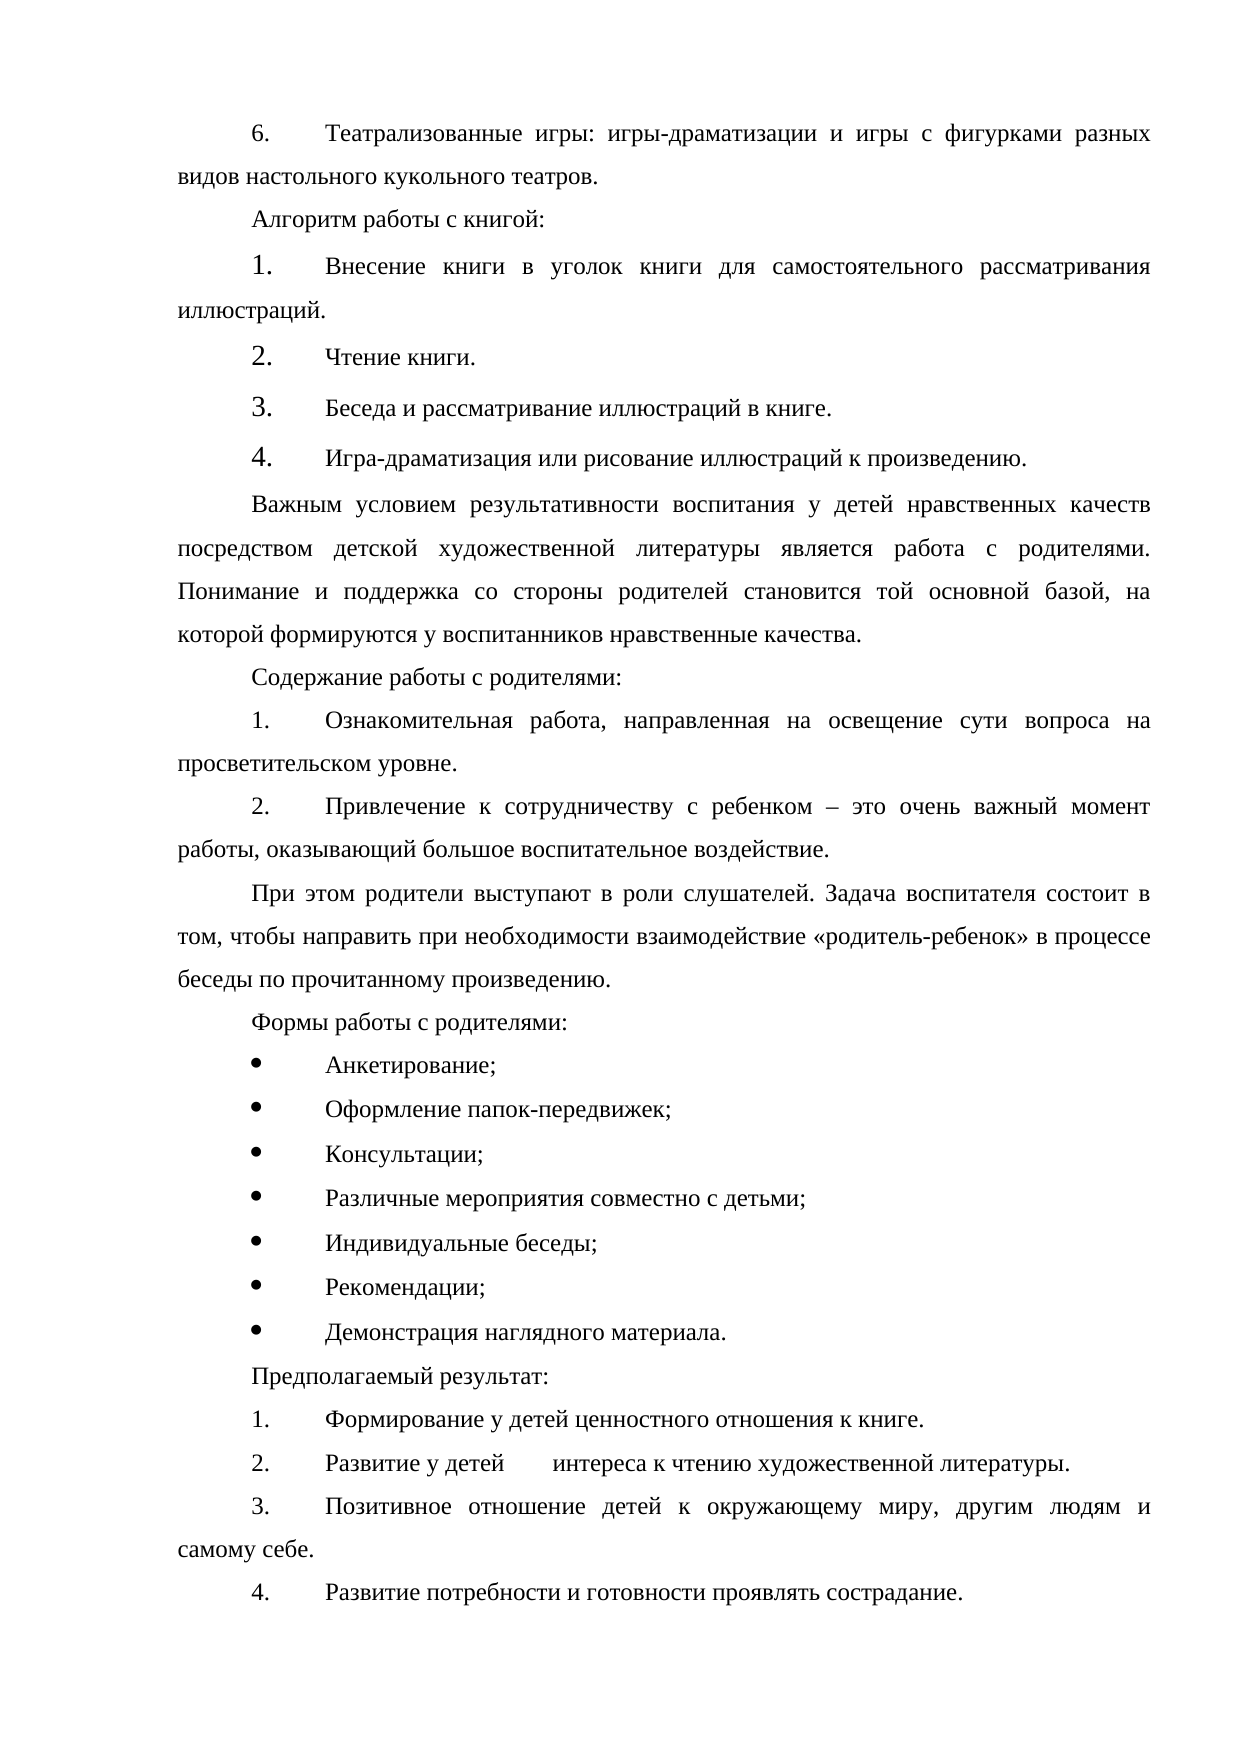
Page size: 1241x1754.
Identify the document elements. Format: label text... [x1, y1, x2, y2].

text Важным условием результативности воспитания у детей нравственных качеств посредством детской художественной литературы является работа с родителями. Понимание и поддержка со стороны родителей становится той основной базой, на которой формируются у воспитанников нравственные качества. [177, 489, 1152, 648]
list Внесение книги в уголок книги для самостоятельного рассматривания иллюстраций. [177, 247, 1152, 324]
list Игра-драматизация или рисование иллюстраций к произведению. [177, 439, 1152, 473]
list Чтение книги. [177, 338, 1152, 372]
list Развитие у детей интереса к чтению художественной литературы. [177, 1448, 1152, 1476]
text Предполагаемый результат: [177, 1361, 1152, 1390]
text Формы работы с родителями: [177, 1007, 1152, 1036]
list Развитие потребности и готовности проявлять сострадание. [177, 1577, 1152, 1606]
list Привлечение к сотрудничеству с ребенком – это очень важный момент работы, оказывающий большое воспитательное воздействие. [177, 791, 1152, 863]
list Различные мероприятия совместно с детьми; [177, 1183, 1152, 1213]
list Индивидуальные беседы; [177, 1228, 1152, 1258]
list Формирование у детей ценностного отношения к книге. [177, 1404, 1152, 1433]
list Консультации; [177, 1139, 1152, 1169]
list Рекомендации; [177, 1272, 1152, 1302]
list Анкетирование; [177, 1050, 1152, 1080]
list Беседа и рассматривание иллюстраций в книге. [177, 389, 1152, 422]
text Алгоритм работы с книгой: [177, 204, 1152, 233]
text При этом родители выступают в роли слушателей. Задача воспитателя состоит в том, чтобы направить при необходимости взаимодействие «родитель-ребенок» в процессе беседы по прочитанному произведению. [177, 878, 1152, 993]
list Демонстрация наглядного материала. [177, 1317, 1152, 1347]
list Позитивное отношение детей к окружающему миру, другим людям и самому себе. [177, 1491, 1152, 1563]
list Ознакомительная работа, направленная на освещение сути вопроса на просветительском уровне. [177, 705, 1152, 777]
text Содержание работы с родителями: [177, 662, 1152, 691]
list Оформление папок-передвижек; [177, 1094, 1152, 1124]
list Театрализованные игры: игры-драматизации и игры с фигурками разных видов настольного кукольного театров. [177, 118, 1152, 190]
